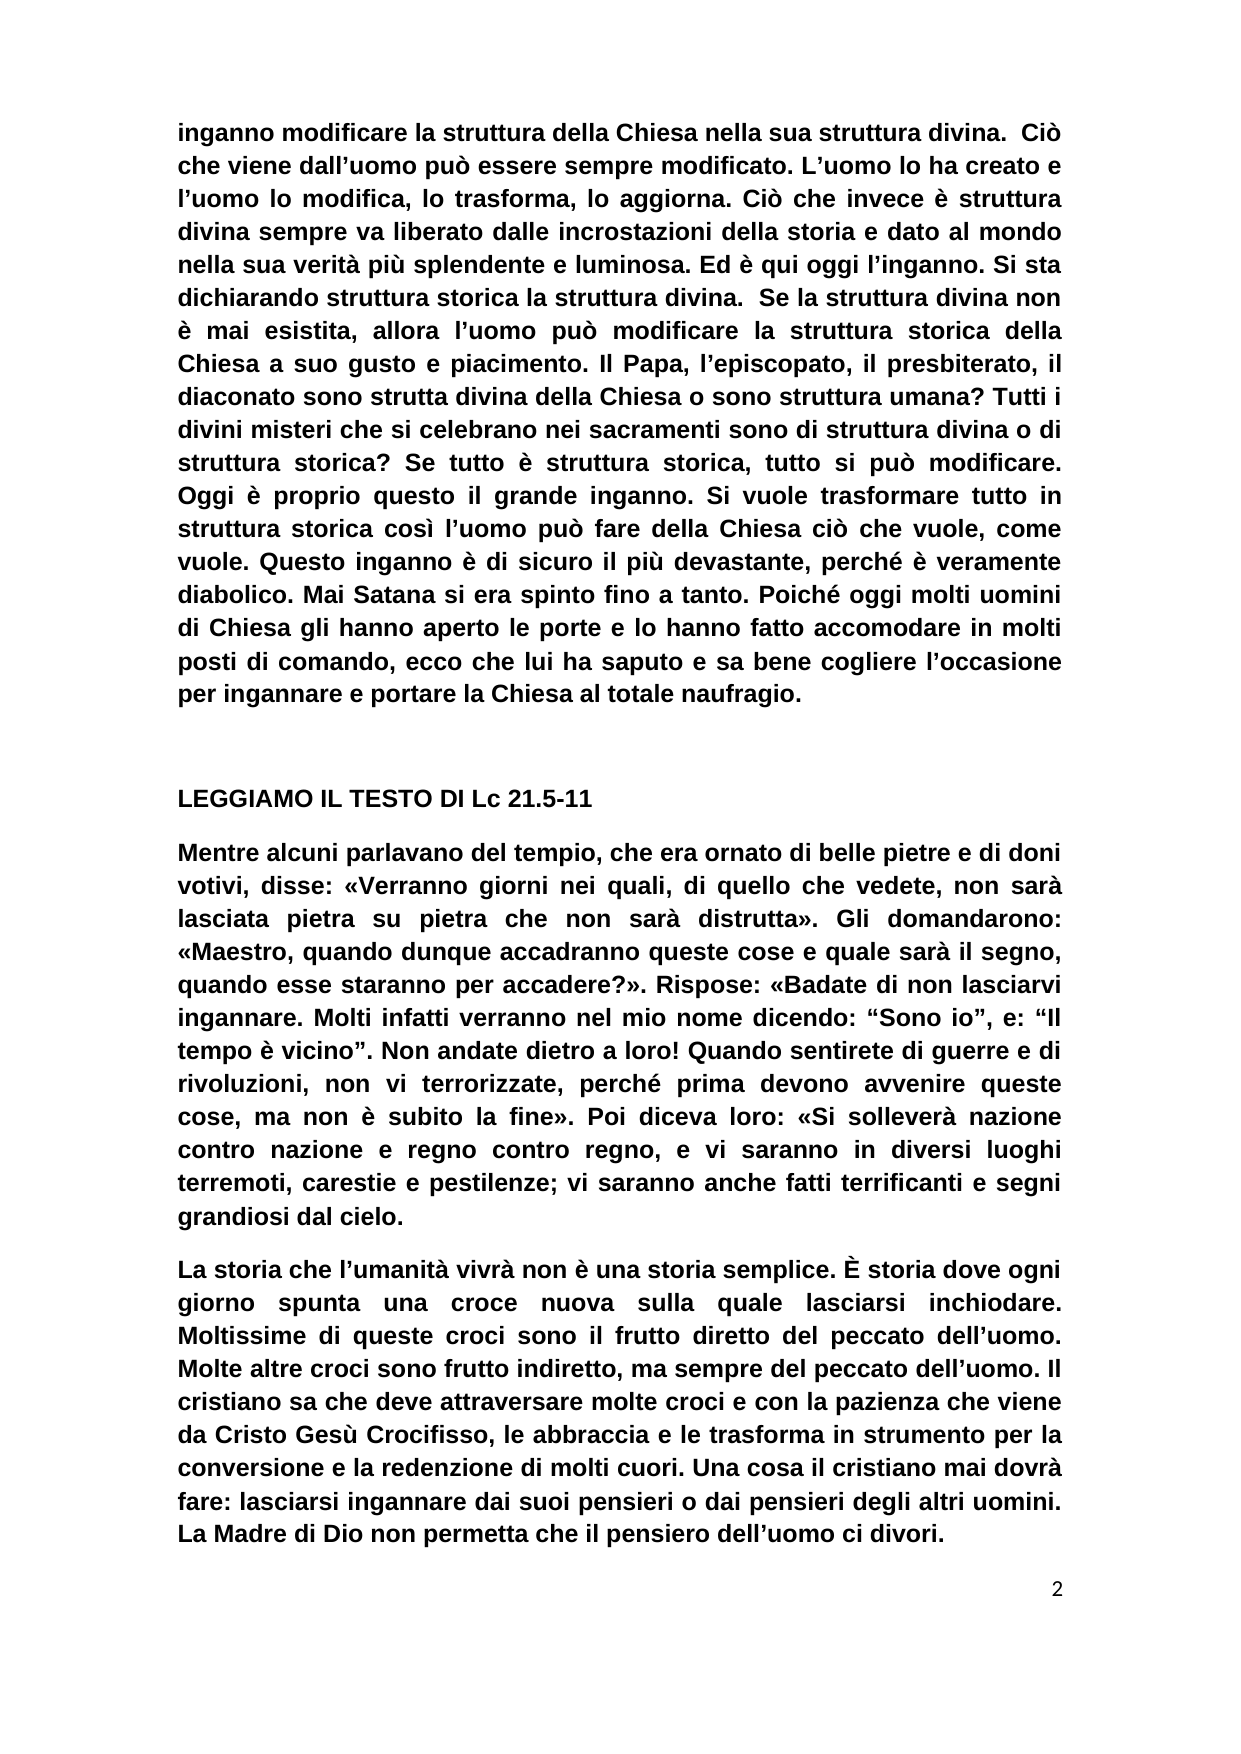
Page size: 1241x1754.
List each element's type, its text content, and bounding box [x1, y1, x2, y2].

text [177, 118, 1063, 708]
text Mentre alcuni parlavano del tempio, che era ornato di belle pietre e di doni votivi, disse: «Verranno giorni nei quali, di quello che vedete, non sarà lasciata pietra su pietra che non sarà distrutta». Gli domandarono: «Maestro, quando dunque accadranno queste cose e quale sarà il segno, quando esse staranno per accadere?». Rispose: «Badate di non lasciarvi ingannare. Molti infatti verranno nel mio nome dicendo: “Sono io”, e: “Il tempo è vicino”. Non andate dietro a loro! Quando sentirete di guerre e di rivoluzioni, non vi terrorizzate, perché prima devono avvenire queste cose, ma non è subito la fine». Poi diceva loro: «Si solleverà nazione contro nazione e regno contro regno, e vi saranno in diversi luoghi terremoti, carestie e pestilenze; vi saranno anche fatti terrificanti e segni grandiosi dal cielo. [177, 838, 1063, 1230]
text La storia che l’umanità vivrà non è una storia semplice. È storia dove ogni giorno spunta una croce nuova sulla quale lasciarsi inchiodare. Moltissime di queste croci sono il frutto diretto del peccato dell’uomo. Molte altre croci sono frutto indiretto, ma sempre del peccato dell’uomo. Il cristiano sa che deve attraversare molte croci e con la pazienza che viene da Cristo Gesù Crocifisso, le abbraccia e le trasforma in strumento per la conversione e la redenzione di molti cuori. Una cosa il cristiano mai dovrà fare: lasciarsi ingannare dai suoi pensieri o dai pensieri degli altri uomini. La Madre di Dio non permetta che il pensiero dell’uomo ci divori. [177, 1255, 1063, 1548]
text LEGGIAMO IL TESTO DI Lc 21.5-11 [177, 784, 1063, 813]
